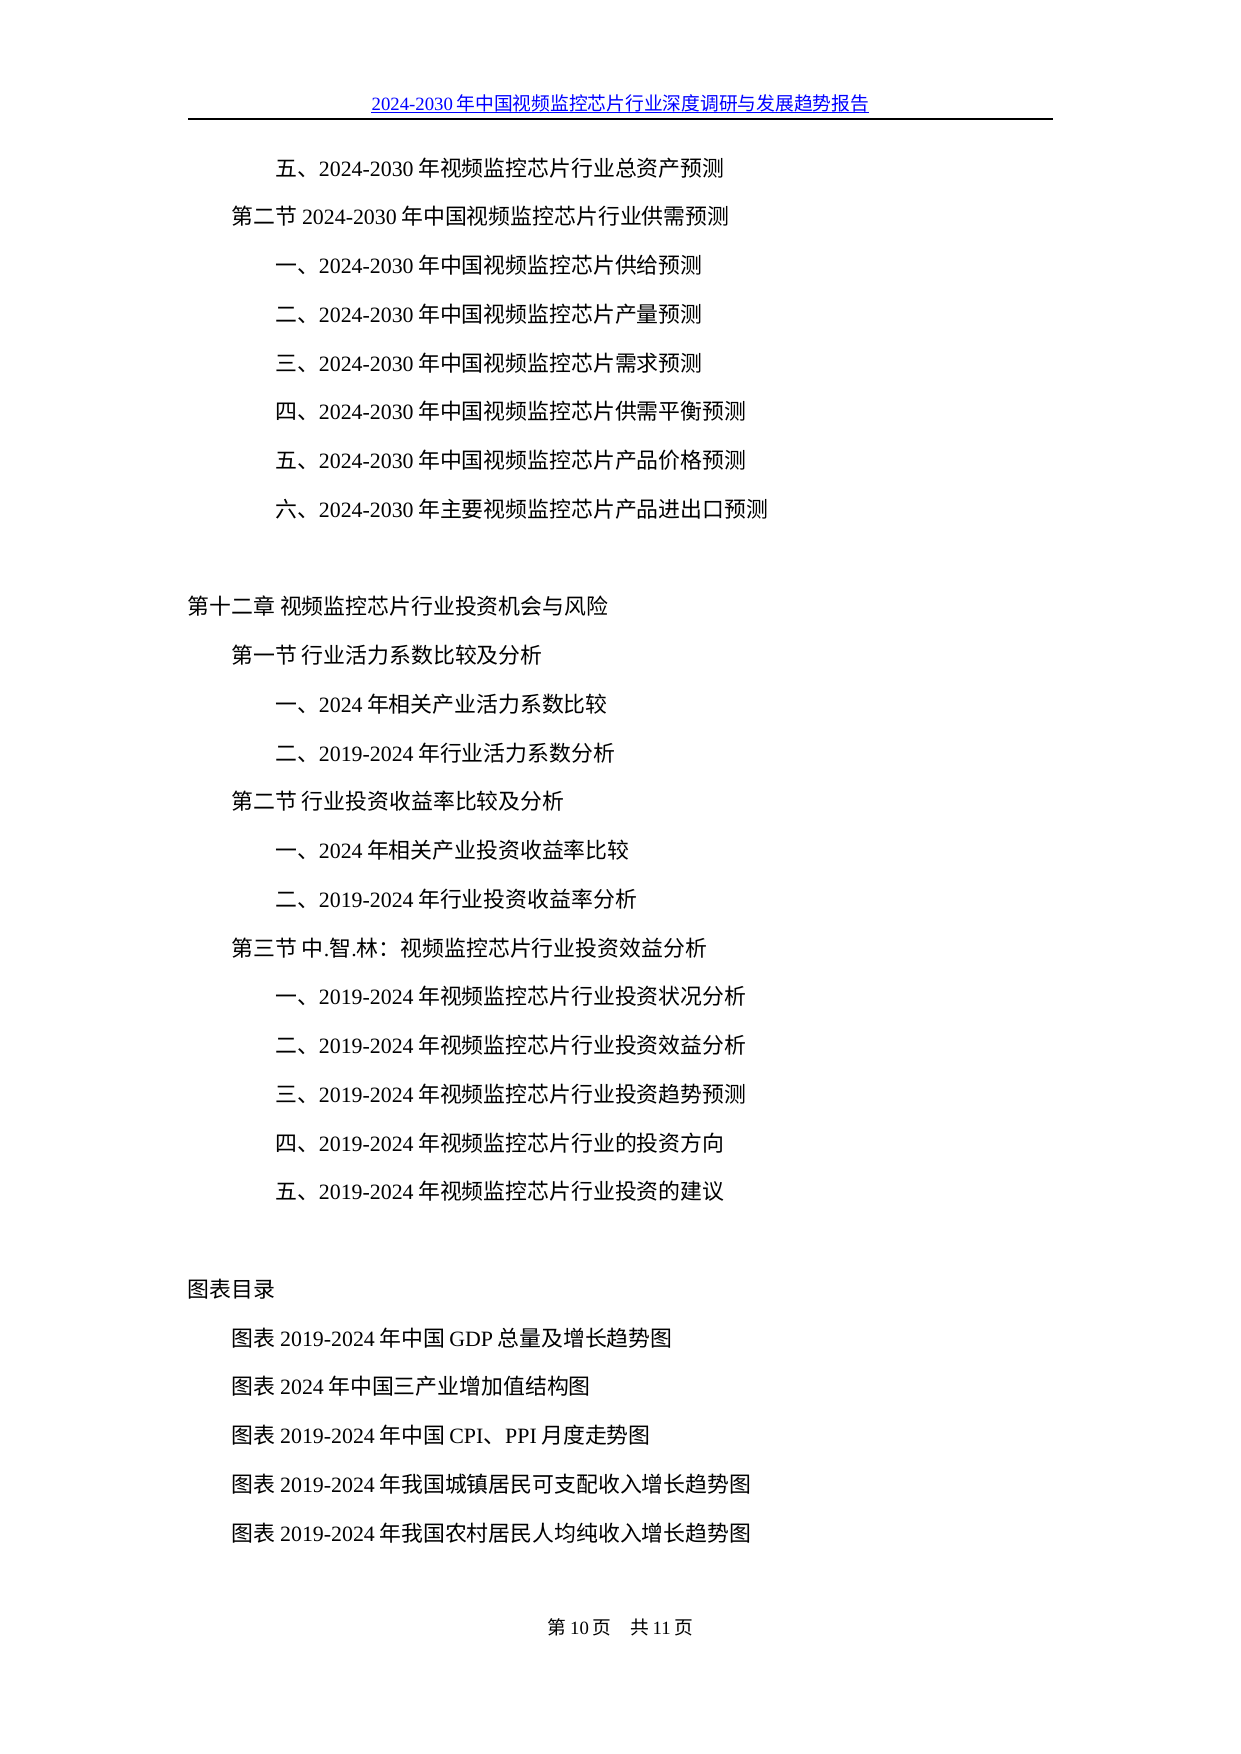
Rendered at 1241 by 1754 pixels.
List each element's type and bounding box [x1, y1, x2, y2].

text [187, 150, 1053, 1548]
